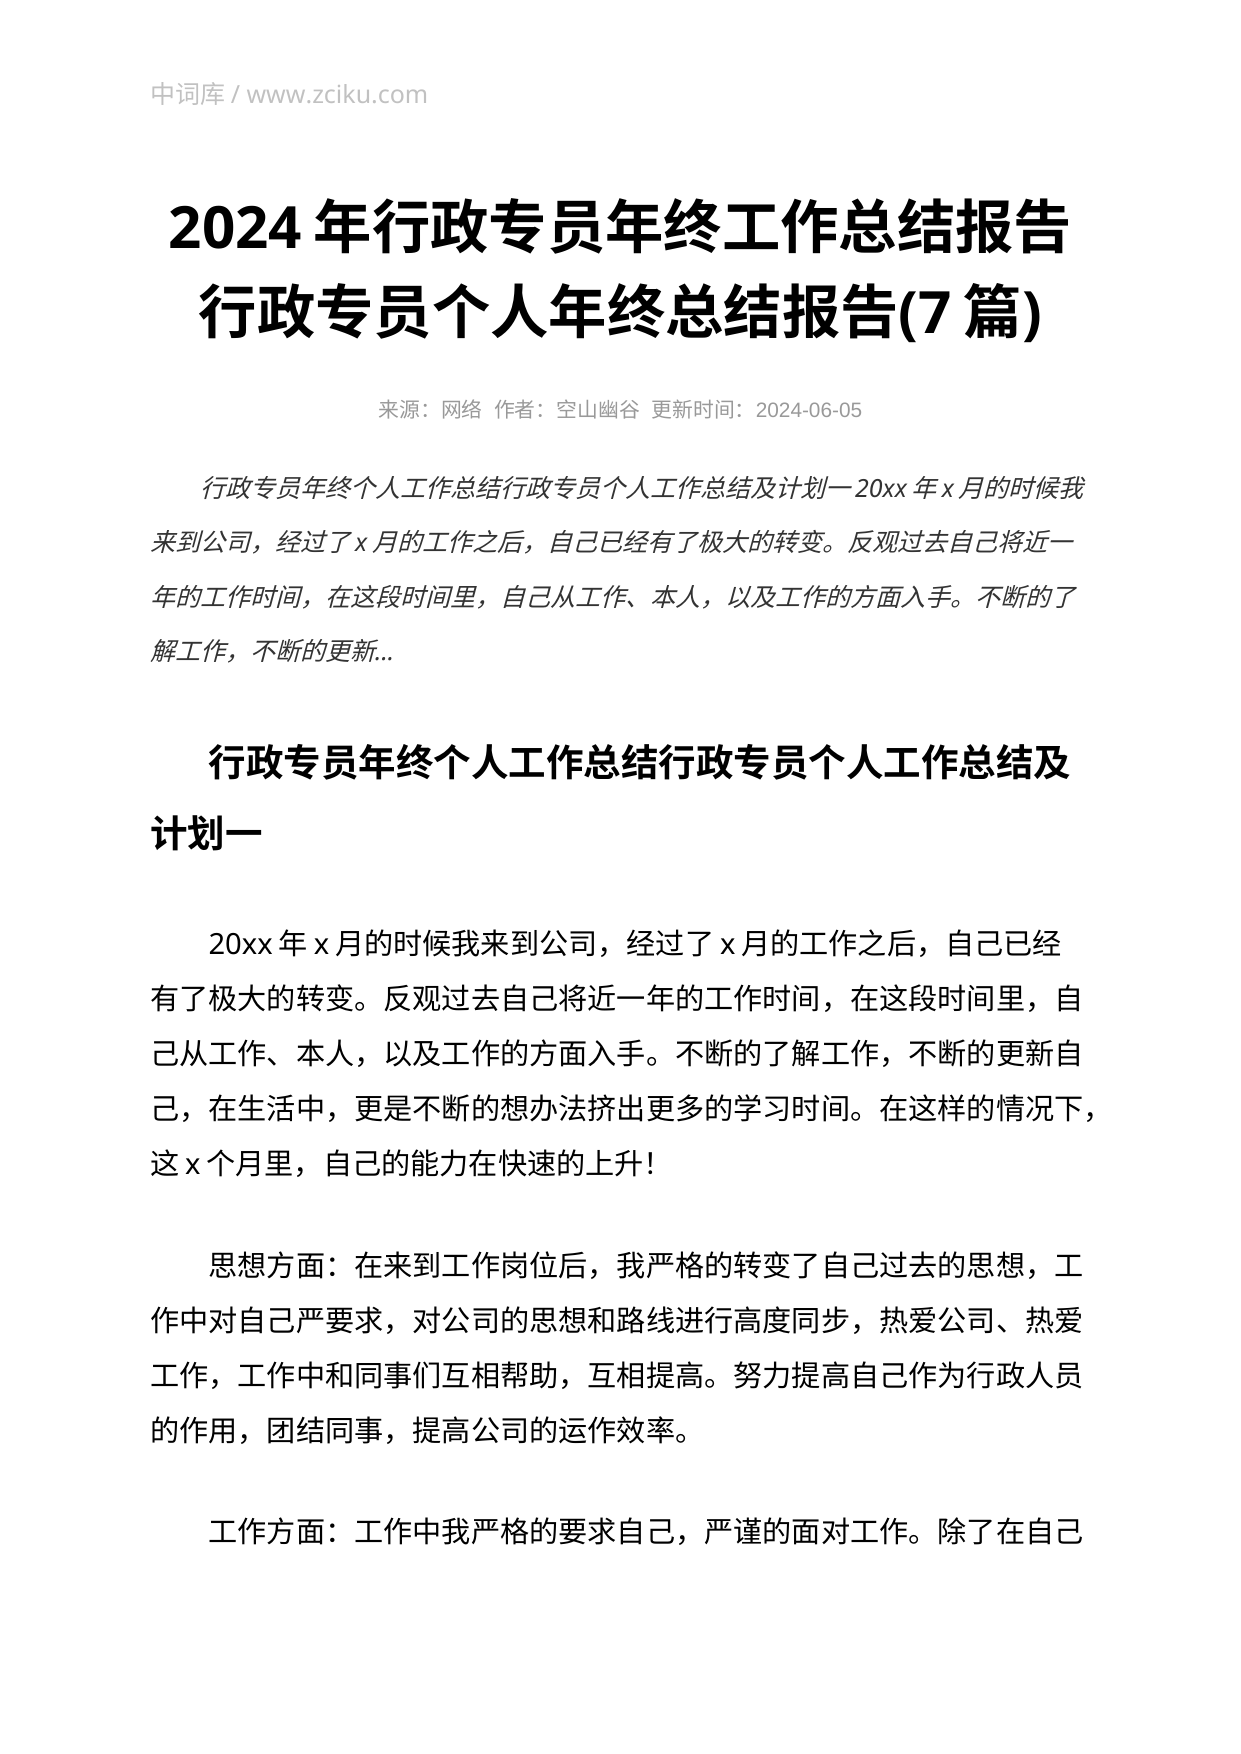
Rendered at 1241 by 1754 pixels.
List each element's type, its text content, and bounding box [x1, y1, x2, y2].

text 思想方面：在来到工作岗位后，我严格的转变了自己过去的思想，工作中对自己严要求，对公司的思想和路线进行高度同步，热爱公司、热爱工作，工作中和同事们互相帮助，互相提高。努力提高自己作为行政人员的作用，团结同事，提高公司的运作效率。 [150, 1242, 1090, 1449]
text 来源：网络 作者：空山幽谷 更新时间：2024-06-05 [150, 398, 1090, 422]
subtitle 2024年行政专员年终工作总结报告 行政专员个人年终总结报告(7篇) [150, 181, 1090, 351]
text 行政专员年终个人工作总结行政专员个人工作总结及计划一 [150, 733, 1090, 858]
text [150, 1509, 1090, 1551]
text 20xx年x月的时候我来到公司，经过了x月的工作之后，自己已经有了极大的转变。反观过去自己将近一年的工作时间，在这段时间里，自己从工作、本人，以及工作的方面入手。不断的了解工作，不断的更新自己，在生活中，更是不断的想办法挤出更多的学习时间。在这样的情况下，这x个月里，自己的能力在快速的上升！ [150, 921, 1090, 1183]
text 行政专员年终个人工作总结行政专员个人工作总结及计划一20xx年x月的时候我来到公司，经过了x月的工作之后，自己已经有了极大的转变。反观过去自己将近一年的工作时间，在这段时间里，自己从工作、本人，以及工作的方面入手。不断的了解工作，不断的更新... [150, 468, 1090, 668]
